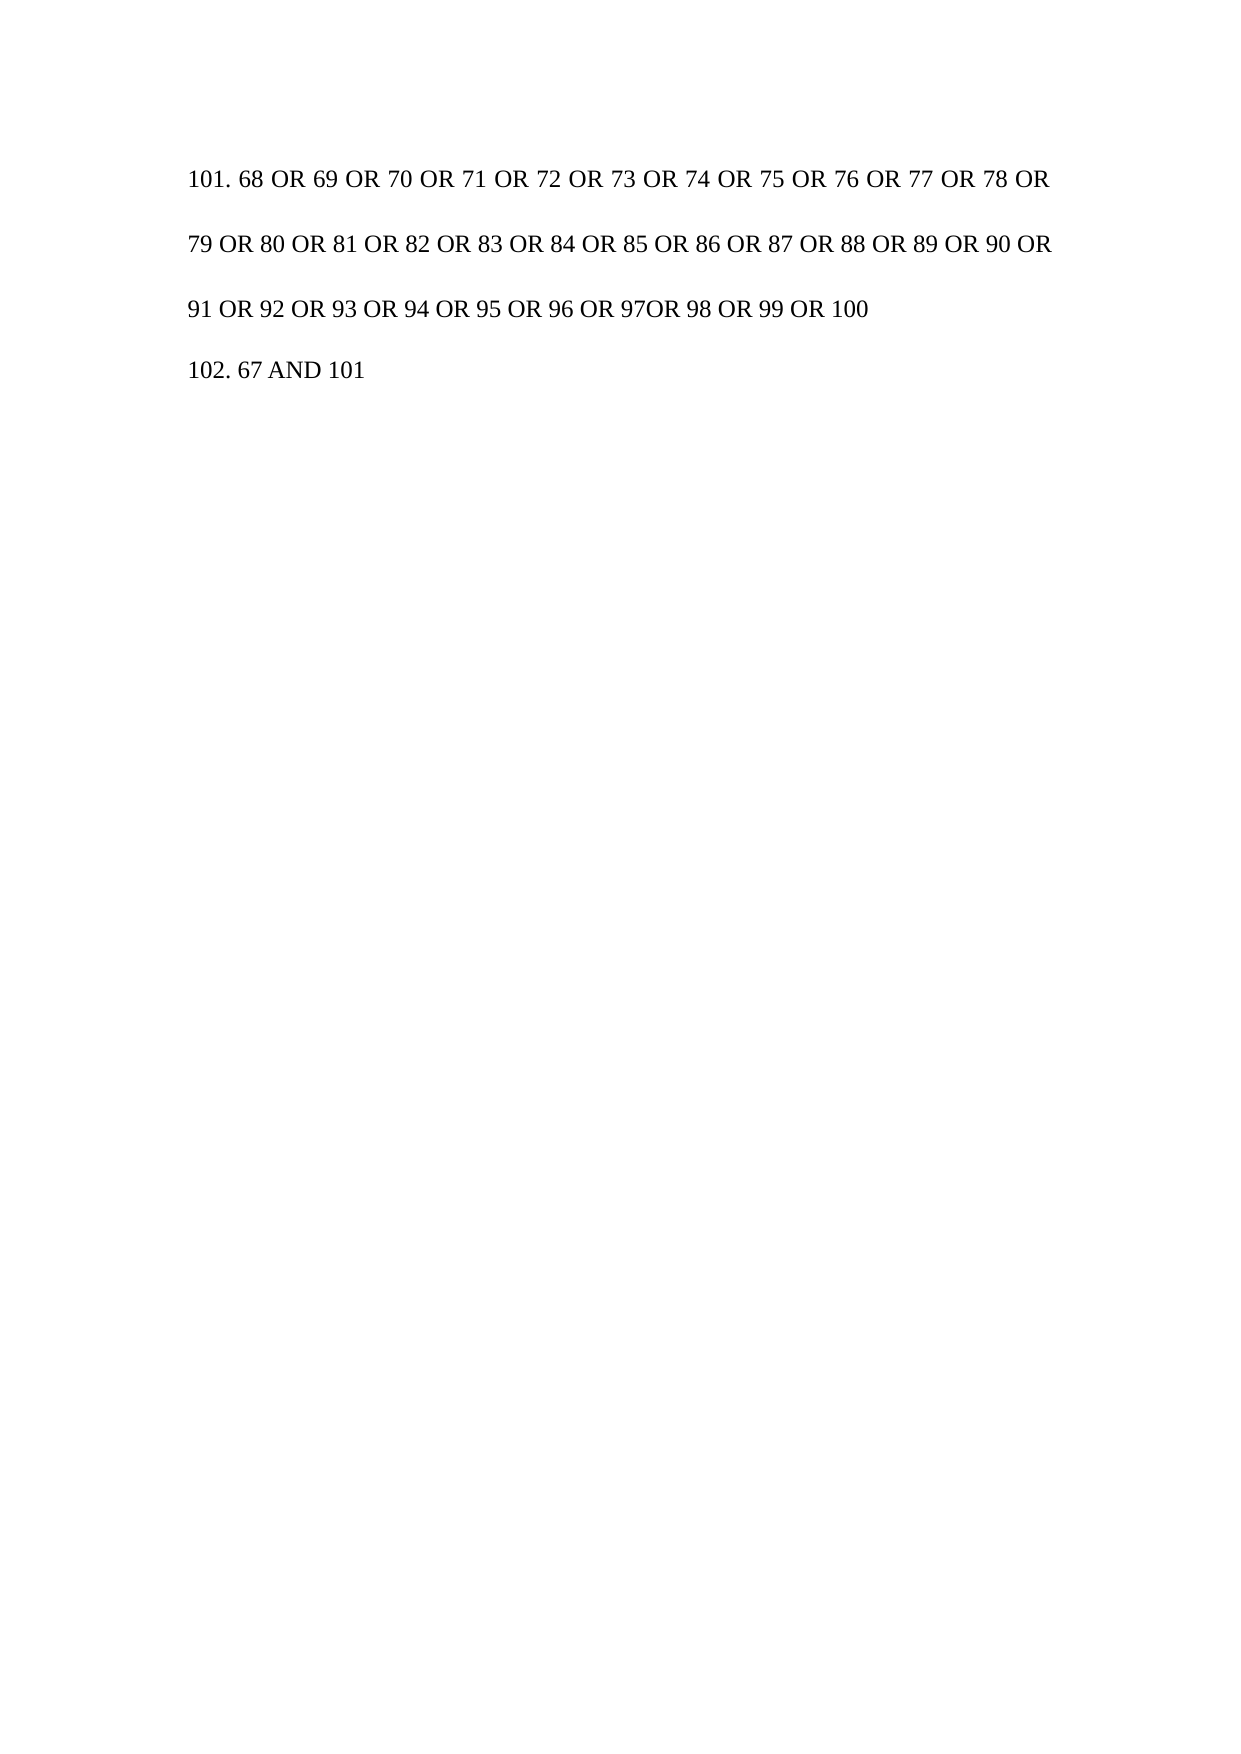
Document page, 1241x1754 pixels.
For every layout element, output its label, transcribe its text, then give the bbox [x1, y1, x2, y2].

text 102. 67 AND 101 [187, 353, 1053, 386]
text 101. 68 OR 69 OR 70 OR 71 OR 72 OR 73 OR 74 OR 75 OR 76 OR 77 OR 78 OR 79 OR 80 OR 81 OR 82 OR 83 OR 84 OR 85 OR 86 OR 87 OR 88 OR 89 OR 90 OR 91 OR 92 OR 93 OR 94 OR 95 OR 96 OR 97OR 98 OR 99 OR 100 [187, 162, 1053, 324]
